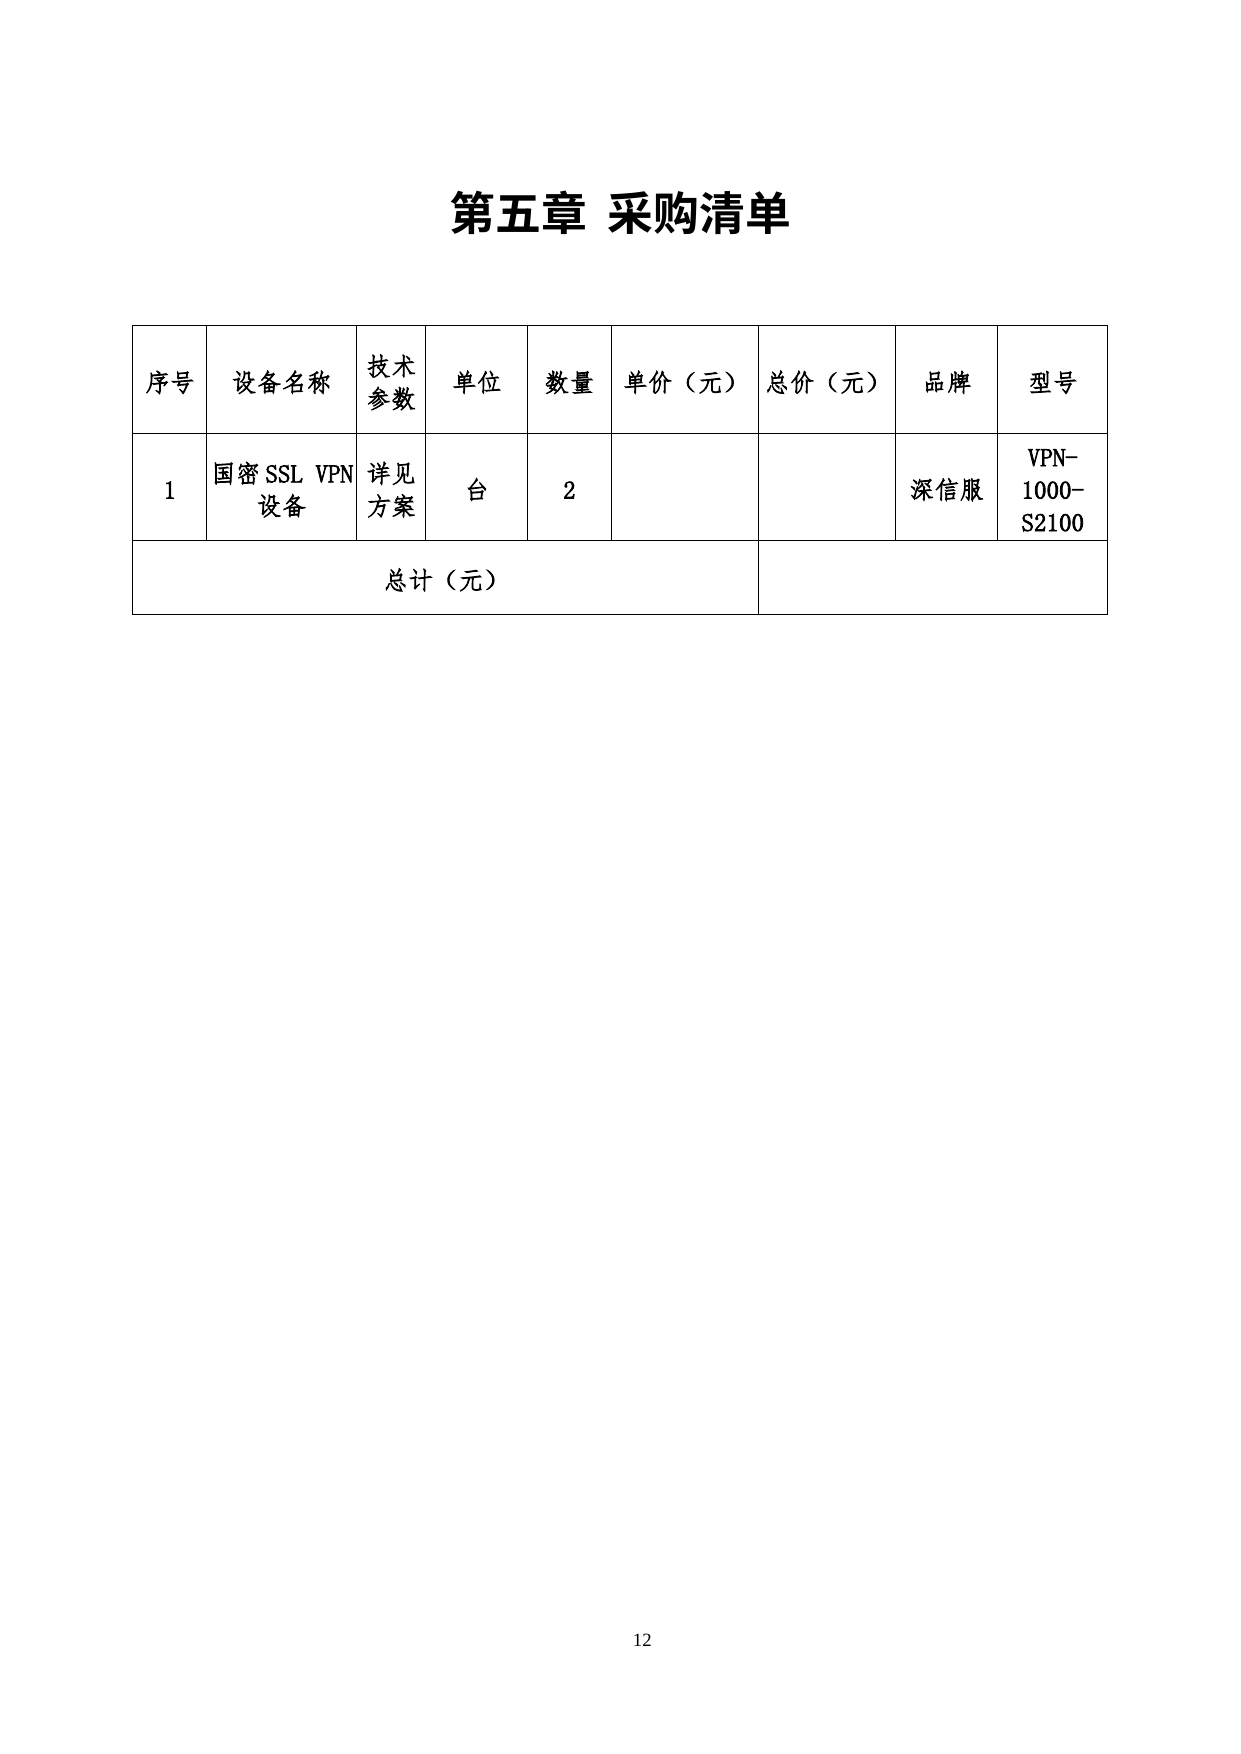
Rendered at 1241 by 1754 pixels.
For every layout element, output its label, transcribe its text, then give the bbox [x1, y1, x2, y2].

table_header 设备名称 [207, 326, 356, 433]
table_header 品牌 [896, 326, 997, 433]
subtitle 第五章 采购清单 [187, 162, 1053, 259]
table_header 技术参数 [357, 326, 425, 433]
table_header 单价（元） [612, 326, 758, 433]
table_header 单位 [426, 326, 527, 433]
table_cell 深信服 [896, 434, 997, 539]
table_cell 国密SSL VPN设备 [207, 434, 356, 539]
table_cell [759, 541, 1107, 614]
table_header 数量 [528, 326, 611, 433]
table_cell VPN-1000-S2100 [998, 434, 1107, 539]
table_cell 2 [528, 434, 611, 539]
table_header 型号 [998, 326, 1107, 433]
table_cell 1 [133, 434, 206, 539]
table_header 总价（元） [759, 326, 895, 433]
table_cell [612, 434, 758, 539]
table_cell 详见方案 [357, 434, 425, 539]
table_cell [759, 434, 895, 539]
table_header 序号 [133, 326, 206, 433]
table_cell 总计（元） [133, 541, 758, 614]
table_cell 台 [426, 434, 527, 539]
